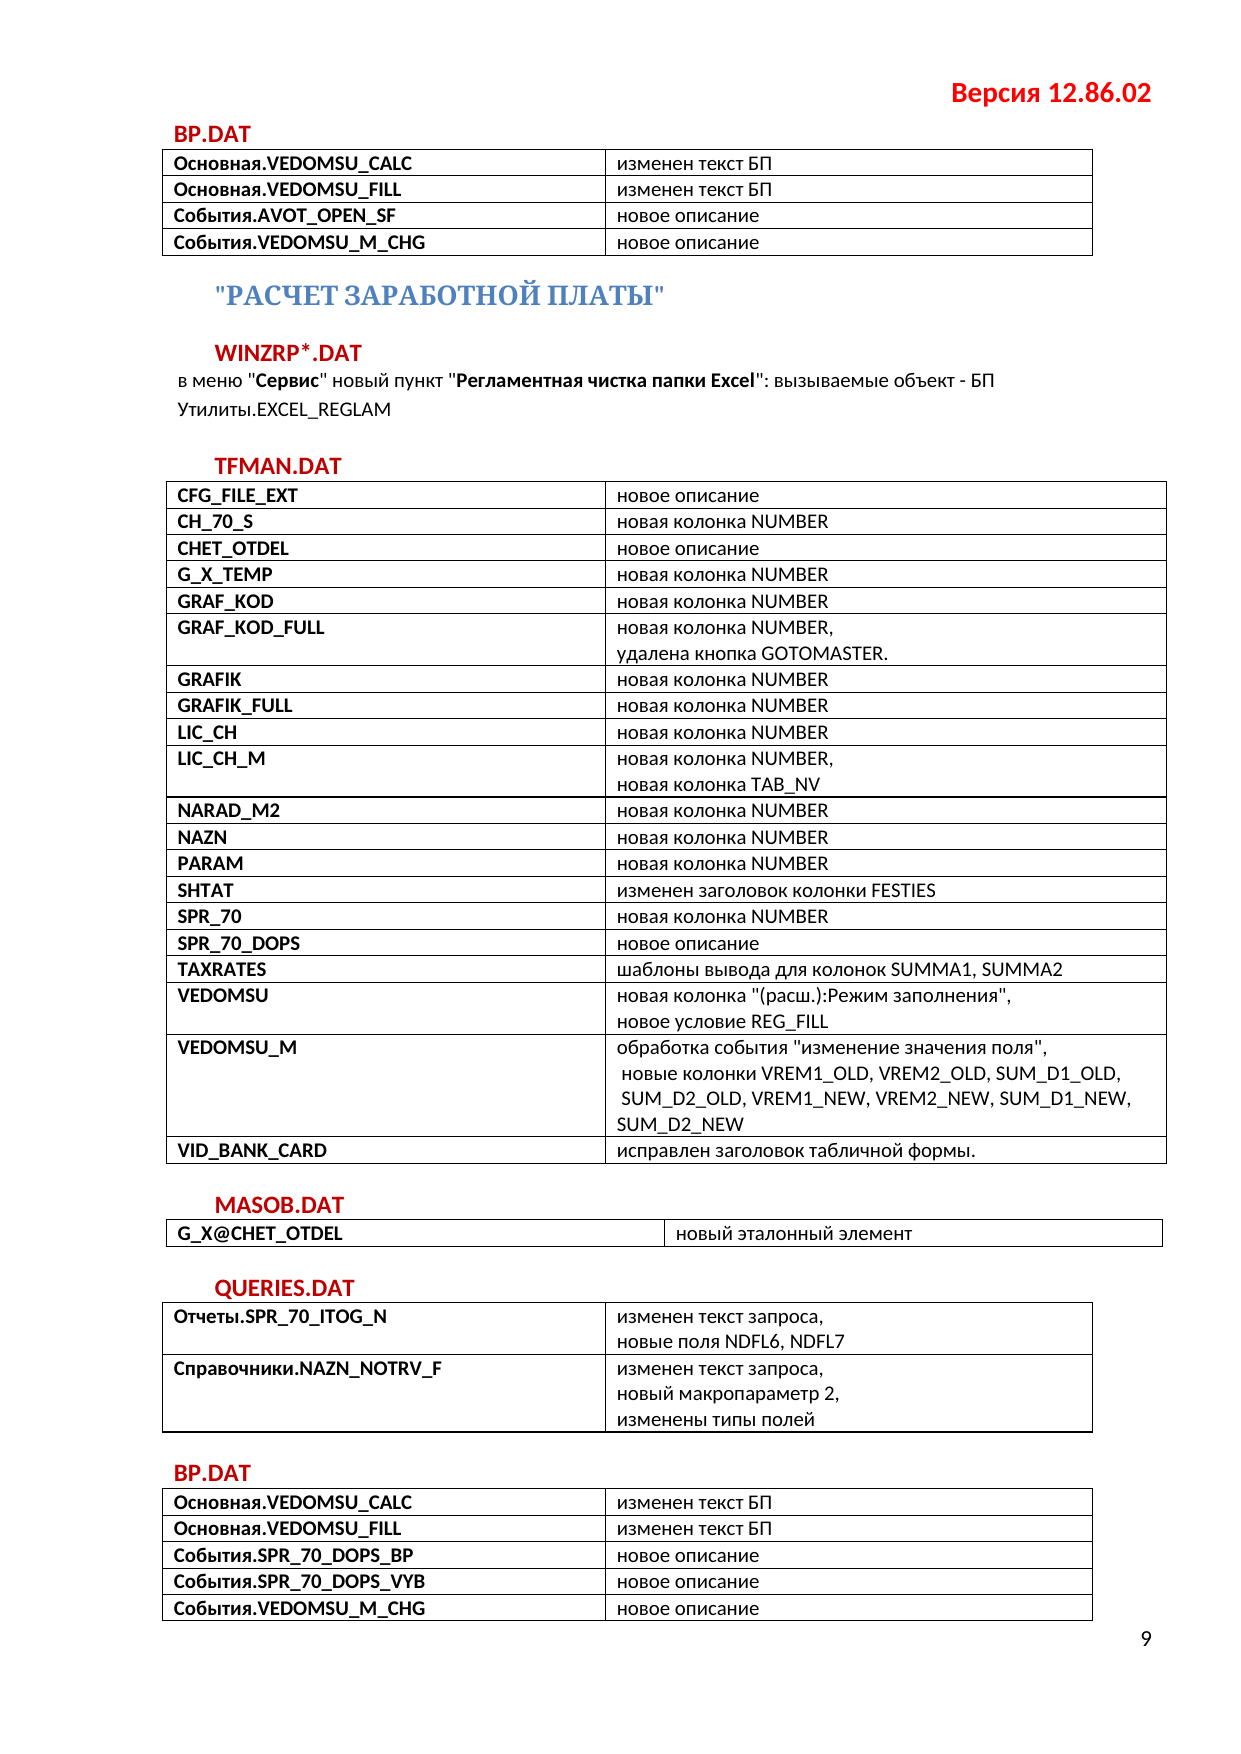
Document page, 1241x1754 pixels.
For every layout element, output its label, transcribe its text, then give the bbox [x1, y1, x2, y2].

table_cell TAXRATES [167, 956, 605, 982]
table_cell новая колонка NUMBER [606, 666, 1166, 692]
table_cell новое описание [606, 1569, 1092, 1594]
table_cell События.SPR_70_DOPS_BP [163, 1542, 605, 1567]
table_cell новая колонка NUMBER [606, 850, 1166, 876]
subtitle queries.dat [214, 1272, 1152, 1302]
subtitle tfman.dat [214, 451, 1152, 481]
table_cell новая колонка NUMBER [606, 588, 1166, 613]
table_header новое описание [606, 482, 1166, 507]
table_cell PARAM [167, 850, 605, 876]
subtitle masob.dat [214, 1189, 1152, 1219]
table_cell NAZN [167, 824, 605, 849]
table_cell изменен заголовок колонки FESTIES [606, 877, 1166, 902]
table_header новый эталонный элемент [665, 1220, 1162, 1246]
table_cell События.SPR_70_DOPS_VYB [163, 1569, 605, 1594]
table_cell шаблоны вывода для колонок SUMMA1, SUMMA2 [606, 956, 1166, 982]
subtitle bp.dat [174, 118, 1152, 149]
subtitle bp.dat [174, 1457, 1152, 1488]
table_header Отчеты.SPR_70_ITOG_N [163, 1303, 605, 1354]
table_header изменен текст запроса, новые поля NDFL6, NDFL7 [606, 1303, 1092, 1354]
table_cell G_X_TEMP [167, 561, 605, 587]
table_cell NARAD_M2 [167, 798, 605, 823]
table_cell исправлен заголовок табличной формы. [606, 1137, 1166, 1163]
table_cell изменен текст запроса, новый макропараметр 2, изменены типы полей [606, 1355, 1092, 1431]
table_header изменен текст БП [606, 150, 1092, 175]
table_cell новое описание [606, 229, 1092, 254]
table_cell GRAF_KOD [167, 588, 605, 613]
table_cell новое описание [606, 1542, 1092, 1567]
table_cell новое описание [606, 1595, 1092, 1620]
table_cell новая колонка "(расш.):Режим заполнения", новое условие REG_FILL [606, 983, 1166, 1033]
table_cell Справочники.NAZN_NOTRV_F [163, 1355, 605, 1431]
table_cell CHET_OTDEL [167, 535, 605, 560]
table_cell Основная.VEDOMSU_FILL [163, 1516, 605, 1541]
table_cell изменен текст БП [606, 176, 1092, 202]
table_cell новое описание [606, 203, 1092, 228]
table_header Основная.VEDOMSU_CALC [163, 1489, 605, 1514]
table_cell VEDOMSU_M [167, 1035, 605, 1136]
subtitle "РАСЧЕТ ЗАРАБОТНОЙ ПЛАТЫ" [214, 281, 1152, 312]
table_cell новая колонка NUMBER [606, 719, 1166, 744]
table_cell GRAF_KOD_FULL [167, 614, 605, 665]
table_cell новое описание [606, 535, 1166, 560]
table_cell новая колонка NUMBER [606, 509, 1166, 534]
table_cell VEDOMSU [167, 983, 605, 1033]
table_cell SHTAT [167, 877, 605, 902]
table_cell новая колонка NUMBER, новая колонка TAB_NV [606, 746, 1166, 796]
table_cell GRAFIK [167, 666, 605, 692]
subtitle winzrp*.dat [214, 337, 1152, 367]
table_cell изменен текст БП [606, 1516, 1092, 1541]
table_header CFG_FILE_EXT [167, 482, 605, 507]
table_header Основная.VEDOMSU_CALC [163, 150, 605, 175]
table_cell новая колонка NUMBER [606, 693, 1166, 718]
table_cell новая колонка NUMBER, удалена кнопка GOTOMASTER. [606, 614, 1166, 665]
table_cell обработка события "изменение значения поля", новые колонки VREM1_OLD, VREM2_OLD, SUM_D1_OLD, SUM_D2_OLD, VREM1_NEW, VREM2_NEW, SUM_D1_NEW, SUM_D2_NEW [606, 1035, 1166, 1136]
table_cell События.VEDOMSU_M_CHG [163, 1595, 605, 1620]
table_cell новая колонка NUMBER [606, 903, 1166, 929]
table_cell новая колонка NUMBER [606, 561, 1166, 587]
table_cell LIC_CH [167, 719, 605, 744]
table_cell новая колонка NUMBER [606, 798, 1166, 823]
table_cell LIC_CH_M [167, 746, 605, 796]
table_cell новая колонка NUMBER [606, 824, 1166, 849]
table_cell Основная.VEDOMSU_FILL [163, 176, 605, 202]
table_header изменен текст БП [606, 1489, 1092, 1514]
table_cell SPR_70 [167, 903, 605, 929]
table_header G_X@CHET_OTDEL [167, 1220, 664, 1246]
table_cell SPR_70_DOPS [167, 930, 605, 955]
table_cell CH_70_S [167, 509, 605, 534]
text в меню "Сервис" новый пункт "Регламентная чистка папки Excel": вызываемые объект - БП Утилиты.EXCEL_REGLAM [177, 367, 1152, 422]
table_cell новое описание [606, 930, 1166, 955]
table_cell VID_BANK_CARD [167, 1137, 605, 1163]
table_cell GRAFIK_FULL [167, 693, 605, 718]
table_cell События.AVOT_OPEN_SF [163, 203, 605, 228]
table_cell События.VEDOMSU_M_CHG [163, 229, 605, 254]
